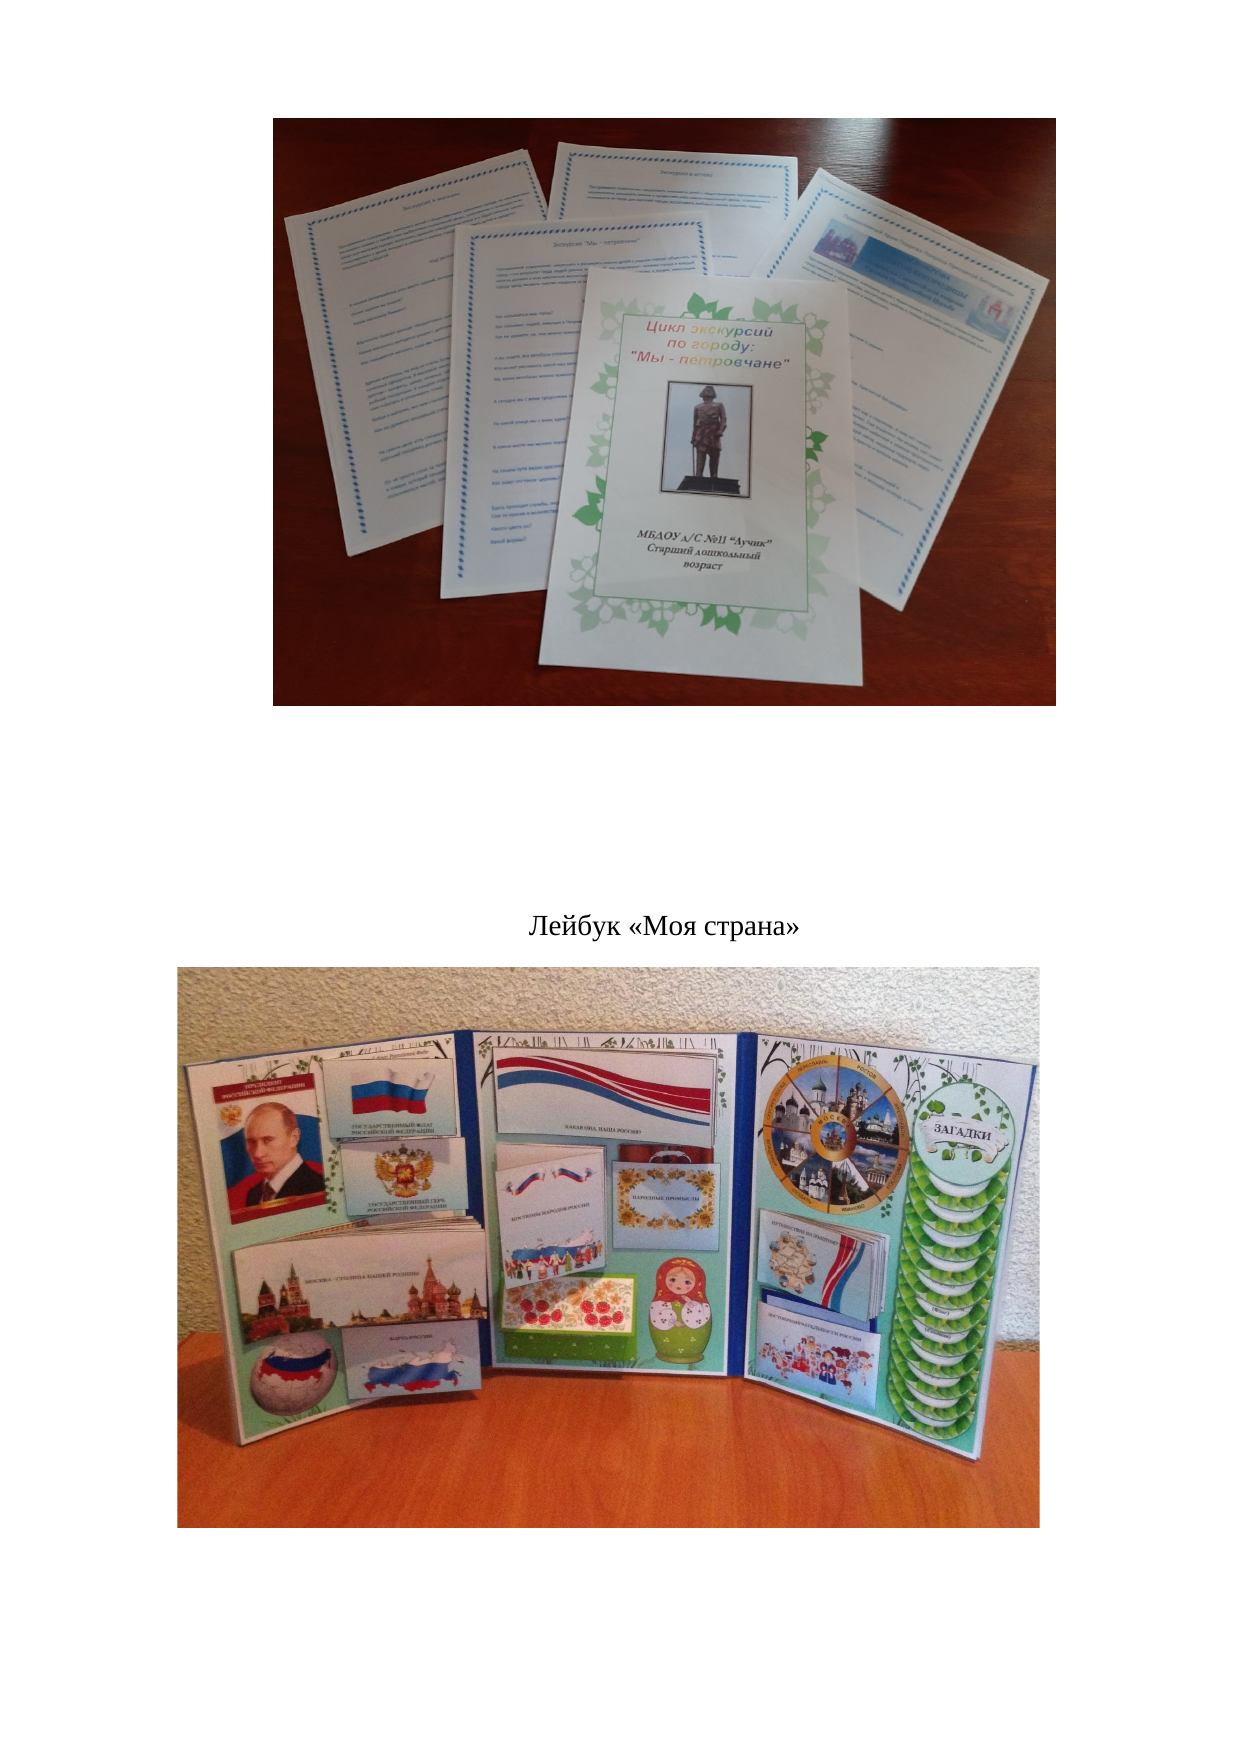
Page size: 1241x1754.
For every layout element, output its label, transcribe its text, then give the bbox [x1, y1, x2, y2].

picture [177, 967, 1040, 1528]
picture [273, 118, 1056, 706]
text Лейбук «Моя страна» [177, 908, 1152, 942]
